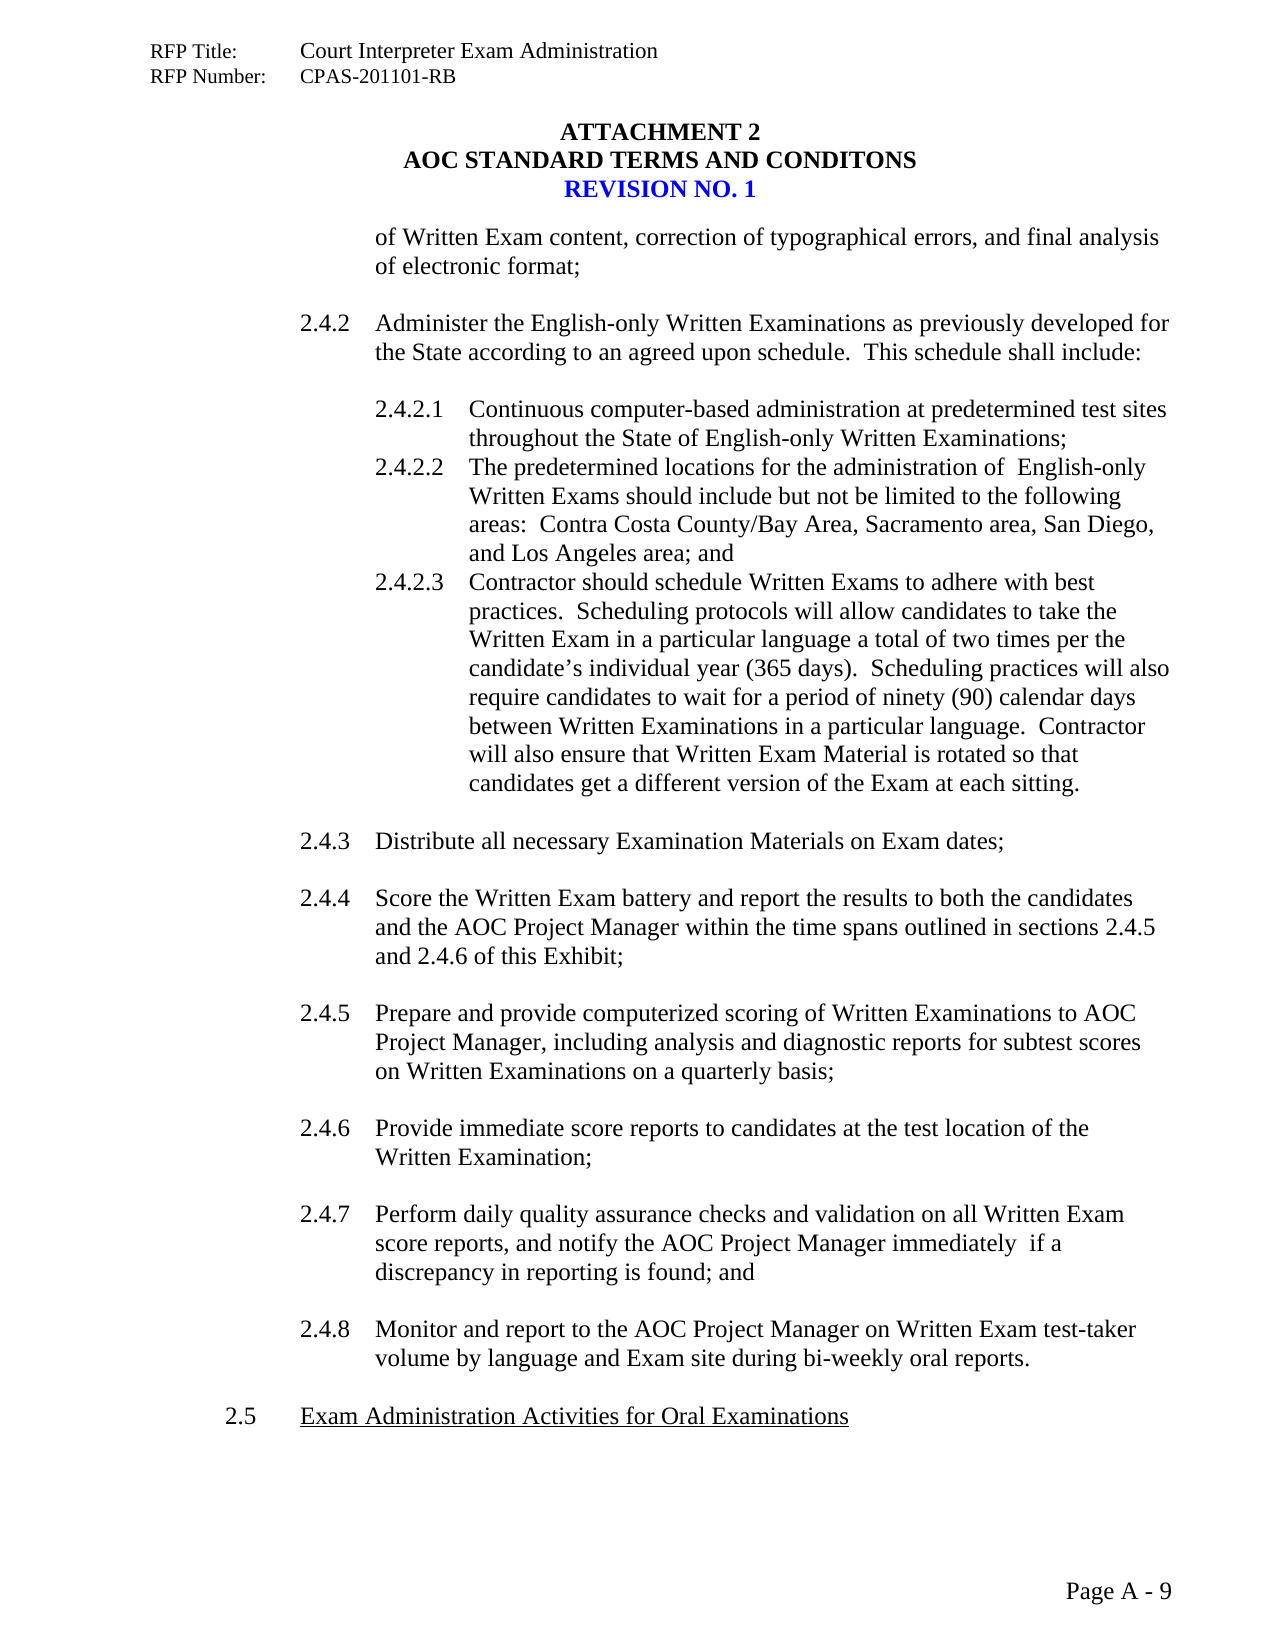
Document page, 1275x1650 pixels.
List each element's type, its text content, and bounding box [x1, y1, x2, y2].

list Administer the English-only Written Examinations as previously developed for the State according to an agreed upon schedule. This schedule shall include: [300, 308, 1172, 366]
list Exam Administration Activities for Oral Examinations [225, 1401, 1170, 1429]
list Prepare and provide computerized scoring of Written Examinations to AOC Project Manager, including analysis and diagnostic reports for subtest scores on Written Examinations on a quarterly basis; [300, 998, 1172, 1084]
list Monitor and report to the AOC Project Manager on Written Exam test-taker volume by language and Exam site during bi-weekly oral reports. [300, 1314, 1172, 1372]
list Perform daily quality assurance checks and validation on all Written Exam score reports, and notify the AOC Project Manager immediately if a discrepancy in reporting is found; and [300, 1199, 1172, 1286]
list Distribute all necessary Examination Materials on Exam dates; [300, 826, 1172, 854]
list Provide immediate score reports to candidates at the test location of the Written Examination; [300, 1113, 1172, 1171]
list Continuous computer-based administration at predetermined test sites throughout the State of English-only Written Examinations; [375, 394, 1172, 452]
list Contractor should schedule Written Exams to adhere with best practices. Scheduling protocols will allow candidates to take the Written Exam in a particular language a total of two times per the candidate’s individual year (365 days). Scheduling practices will also require candidates to wait for a period of ninety (90) calendar days between Written Examinations in a particular language. Contractor will also ensure that Written Exam Material is rotated so that candidates get a different version of the Exam at each sitting. [375, 567, 1172, 797]
list The predetermined locations for the administration of English-only Written Exams should include but not be limited to the following areas: Contra Costa County/Bay Area, Sacramento area, San Diego, and Los Angeles area; and [375, 452, 1172, 567]
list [300, 222, 1172, 279]
